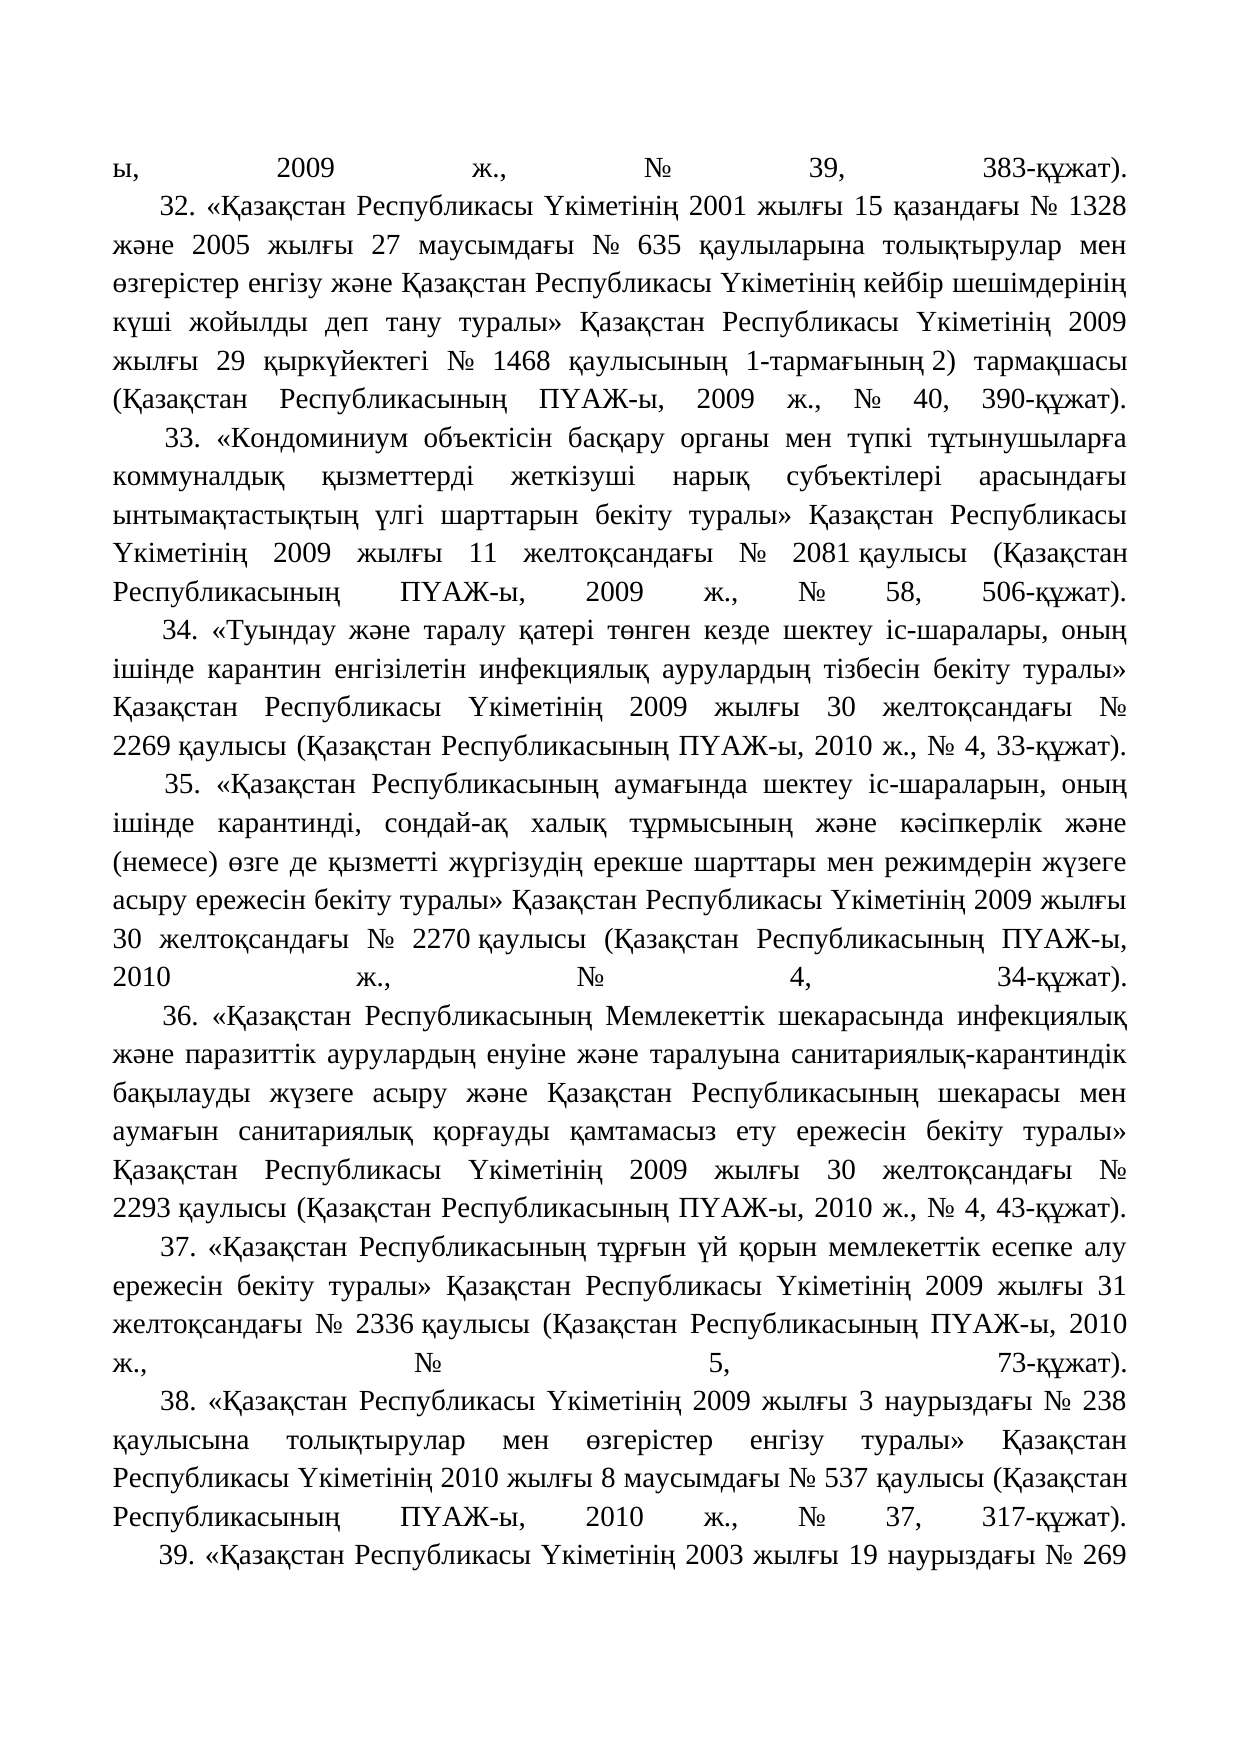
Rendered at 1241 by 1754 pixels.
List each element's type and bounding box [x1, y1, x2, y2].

text [112, 150, 1128, 1571]
